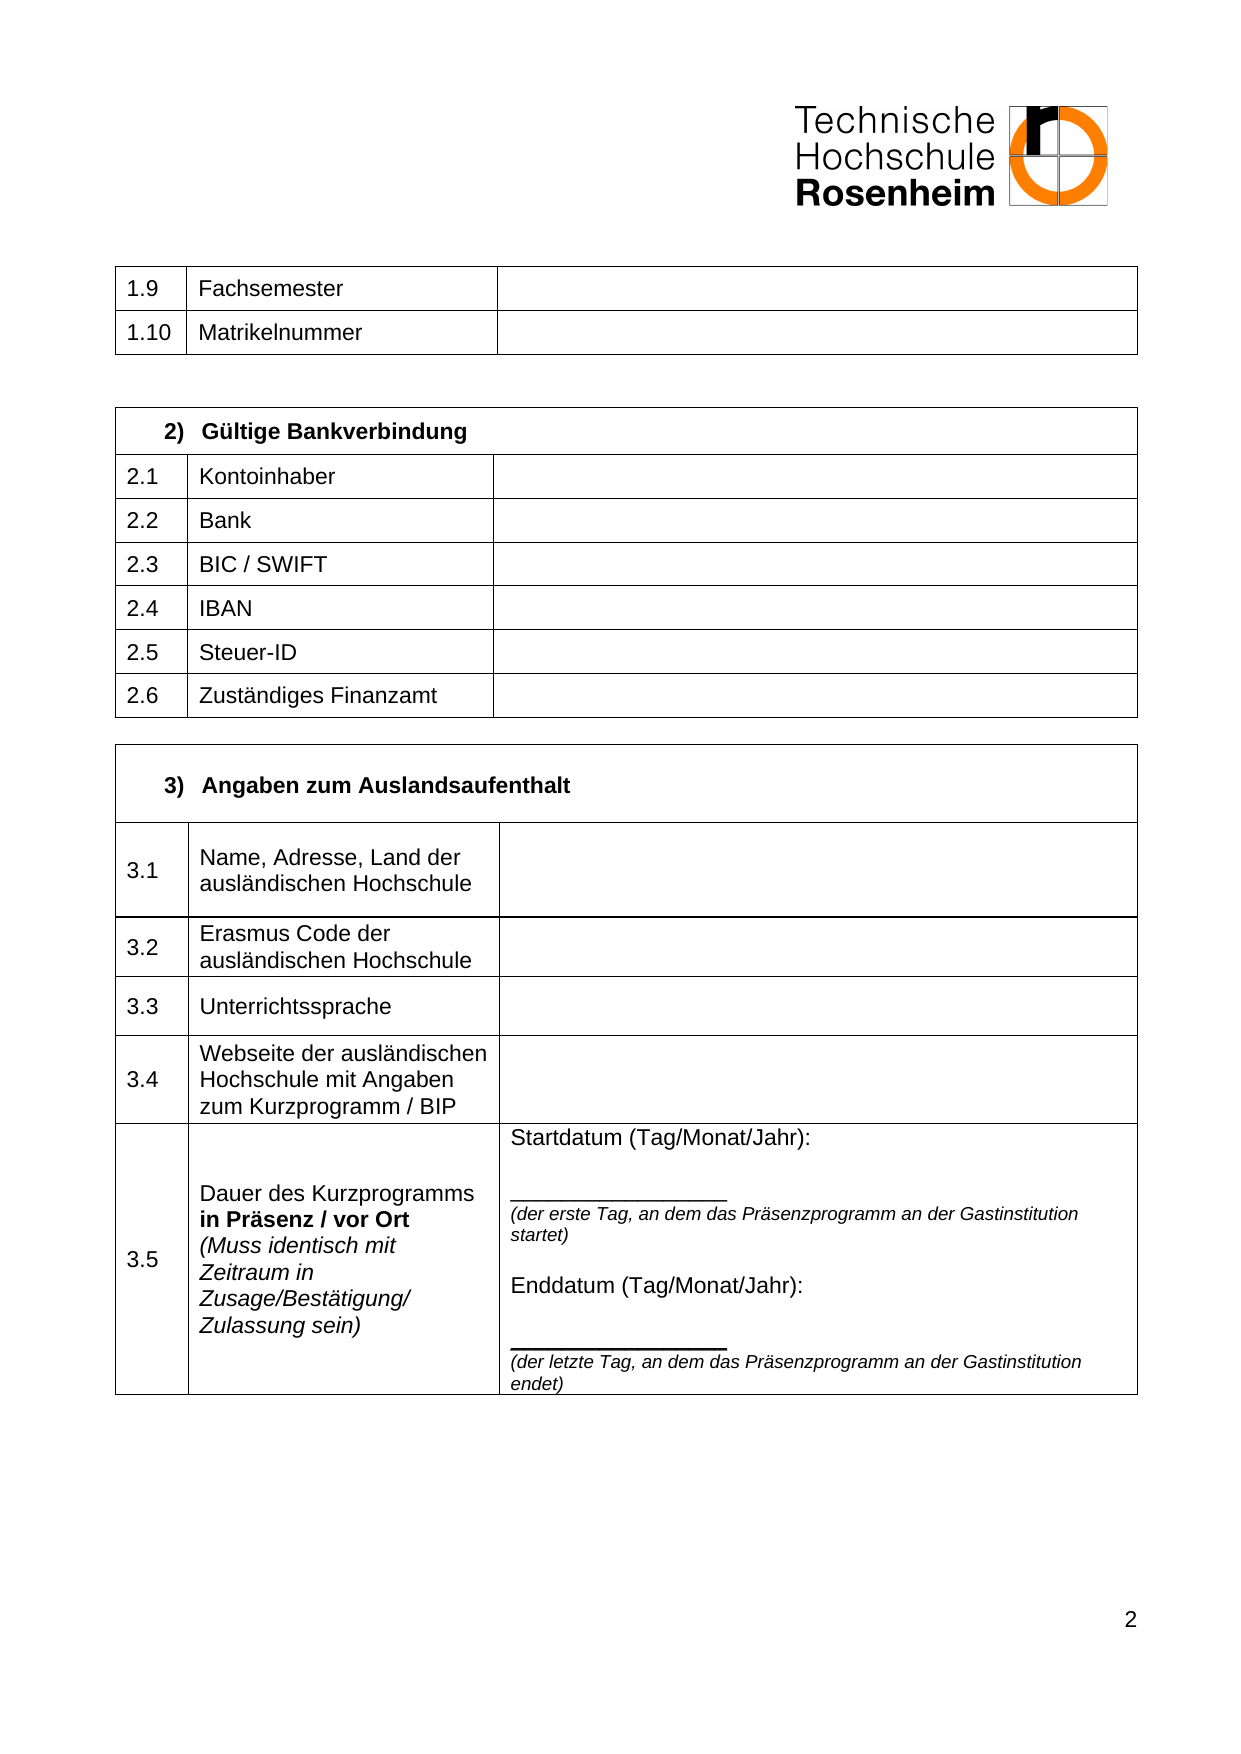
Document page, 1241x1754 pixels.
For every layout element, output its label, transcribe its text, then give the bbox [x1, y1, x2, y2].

table_cell Matrikelnummer [187, 311, 497, 353]
table_cell Erasmus Code der ausländischen Hochschule [189, 918, 499, 976]
table_cell 2.1 [116, 455, 187, 498]
table_cell Dauer des Kurzprogramms in Präsenz / vor Ort (Muss identisch mit Zeitraum in Zusage/Bestätigung/ Zulassung sein) [189, 1124, 499, 1394]
table_cell 3.2 [116, 918, 188, 976]
table_cell Steuer-ID [188, 630, 493, 673]
table_header Angaben zum Auslandsaufenthalt [116, 745, 1137, 822]
table_cell 3.1 [116, 823, 188, 916]
table_cell 2.4 [116, 586, 187, 629]
table_cell [500, 1036, 1137, 1122]
table_cell [494, 543, 1137, 585]
table_header Gültige Bankverbindung [116, 408, 1137, 454]
table_cell [494, 586, 1137, 629]
table_cell [494, 499, 1137, 542]
table_cell [498, 311, 1137, 353]
table_cell IBAN [188, 586, 493, 629]
table_cell 2.5 [116, 630, 187, 673]
table_cell 3.3 [116, 977, 188, 1035]
table_cell Name, Adresse, Land der ausländischen Hochschule [189, 823, 499, 916]
table_cell 3.5 [116, 1124, 188, 1394]
table_cell [494, 674, 1137, 717]
table_cell 2.2 [116, 499, 187, 542]
table_cell Bank [188, 499, 493, 542]
table_cell 2.3 [116, 543, 187, 585]
table_cell 1.9 [116, 267, 186, 310]
table_cell Webseite der ausländischen Hochschule mit Angaben zum Kurzprogramm / BIP [189, 1036, 499, 1122]
table_cell Fachsemester [187, 267, 497, 310]
table_cell 1.10 [116, 311, 186, 353]
table_cell Startdatum (Tag/Monat/Jahr): _________________ (der erste Tag, an dem das Präsenzprogramm an der Gastinstitution startet) Enddatum (Tag/Monat/Jahr): _________________ (der letzte Tag, an dem das Präsenzprogramm an der Gastinstitution endet) [500, 1124, 1137, 1394]
picture [795, 106, 1108, 206]
table_cell [500, 977, 1137, 1035]
table_cell [500, 823, 1137, 916]
table_cell Zuständiges Finanzamt [188, 674, 493, 717]
table_cell Kontoinhaber [188, 455, 493, 498]
table_cell [498, 267, 1137, 310]
table_cell [494, 455, 1137, 498]
table_cell BIC / SWIFT [188, 543, 493, 585]
table_cell [494, 630, 1137, 673]
table_cell Unterrichtssprache [189, 977, 499, 1035]
table_cell 2.6 [116, 674, 187, 717]
table_cell 3.4 [116, 1036, 188, 1122]
table_cell [500, 918, 1137, 976]
